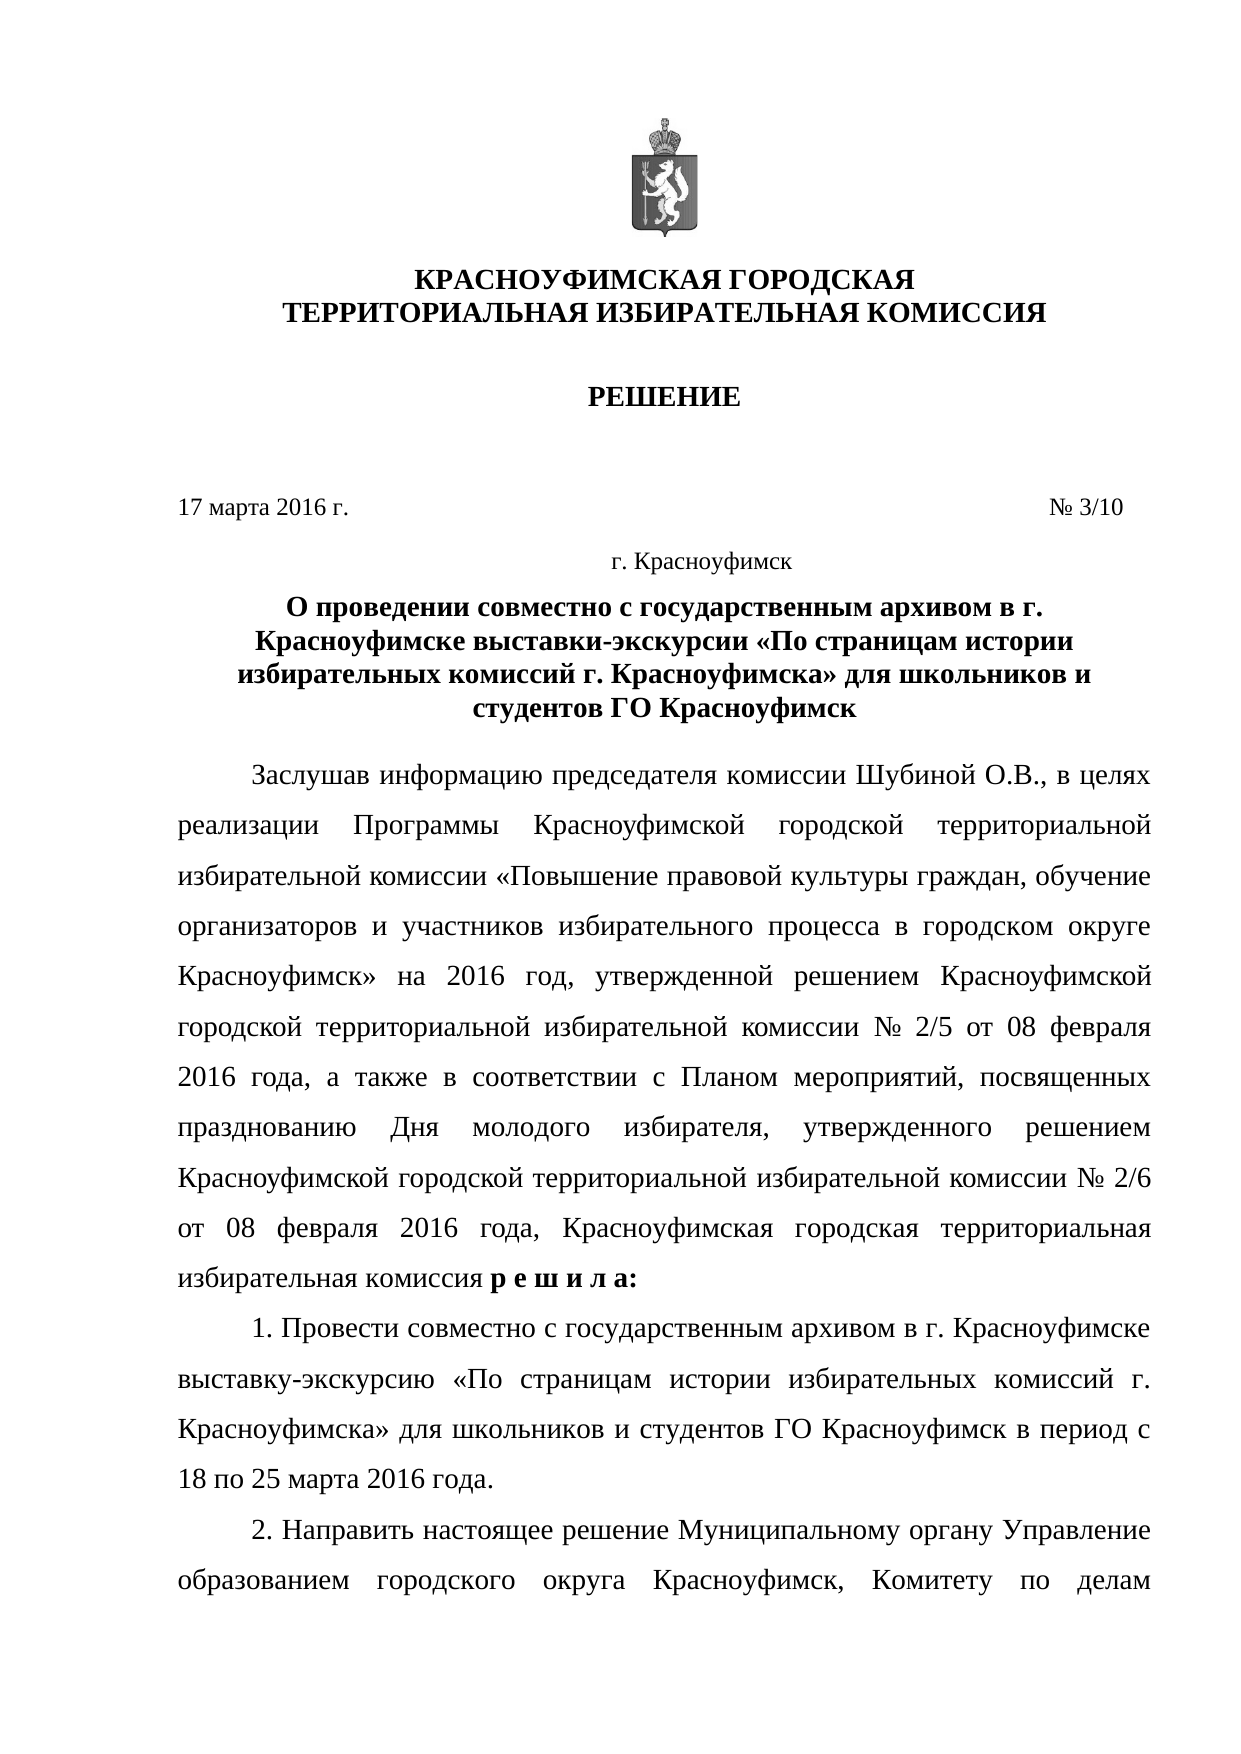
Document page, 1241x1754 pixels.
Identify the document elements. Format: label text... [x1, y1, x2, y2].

text ТЕРРИТОРИАЛЬНАЯ ИЗБИРАТЕЛЬНАЯ КОМИССИЯ [177, 295, 1152, 329]
text РЕШЕНИЕ [177, 379, 1152, 413]
text 1. Провести совместно с государственным архивом в г. Красноуфимске выставку-экскурсию «По страницам истории избирательных комиссий г. Красноуфимска» для школьников и студентов ГО Красноуфимск в период с 18 по 25 марта 2016 года. [177, 1311, 1152, 1495]
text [177, 1512, 1152, 1596]
text г. Красноуфимск [177, 546, 1152, 575]
text КРАСНОУФИМСКАЯ ГОРОДСКАЯ [177, 262, 1152, 295]
text Заслушав информацию председателя комиссии Шубиной О.В., в целях реализации Программы Красноуфимской городской территориальной избирательной комиссии «Повышение правовой культуры граждан, обучение организаторов и участников избирательного процесса в городском округе Красноуфимск» на 2016 год, утвержденной решением Красноуфимской городской территориальной избирательной комиссии № 2/5 от 08 февраля 2016 года, а также в соответствии с Планом мероприятий, посвященных празднованию Дня молодого избирателя, утвержденного решением Красноуфимской городской территориальной избирательной комиссии № 2/6 от 08 февраля 2016 года, Красноуфимская городская территориальная избирательная комиссия р е ш и л а: [177, 757, 1152, 1294]
text 17 марта 2016 г. № 3/10 [177, 492, 1152, 521]
text О проведении совместно с государственным архивом в г. Красноуфимске выставки-экскурсии «По страницам истории избирательных комиссий г. Красноуфимска» для школьников и студентов ГО Красноуфимск [177, 589, 1152, 724]
